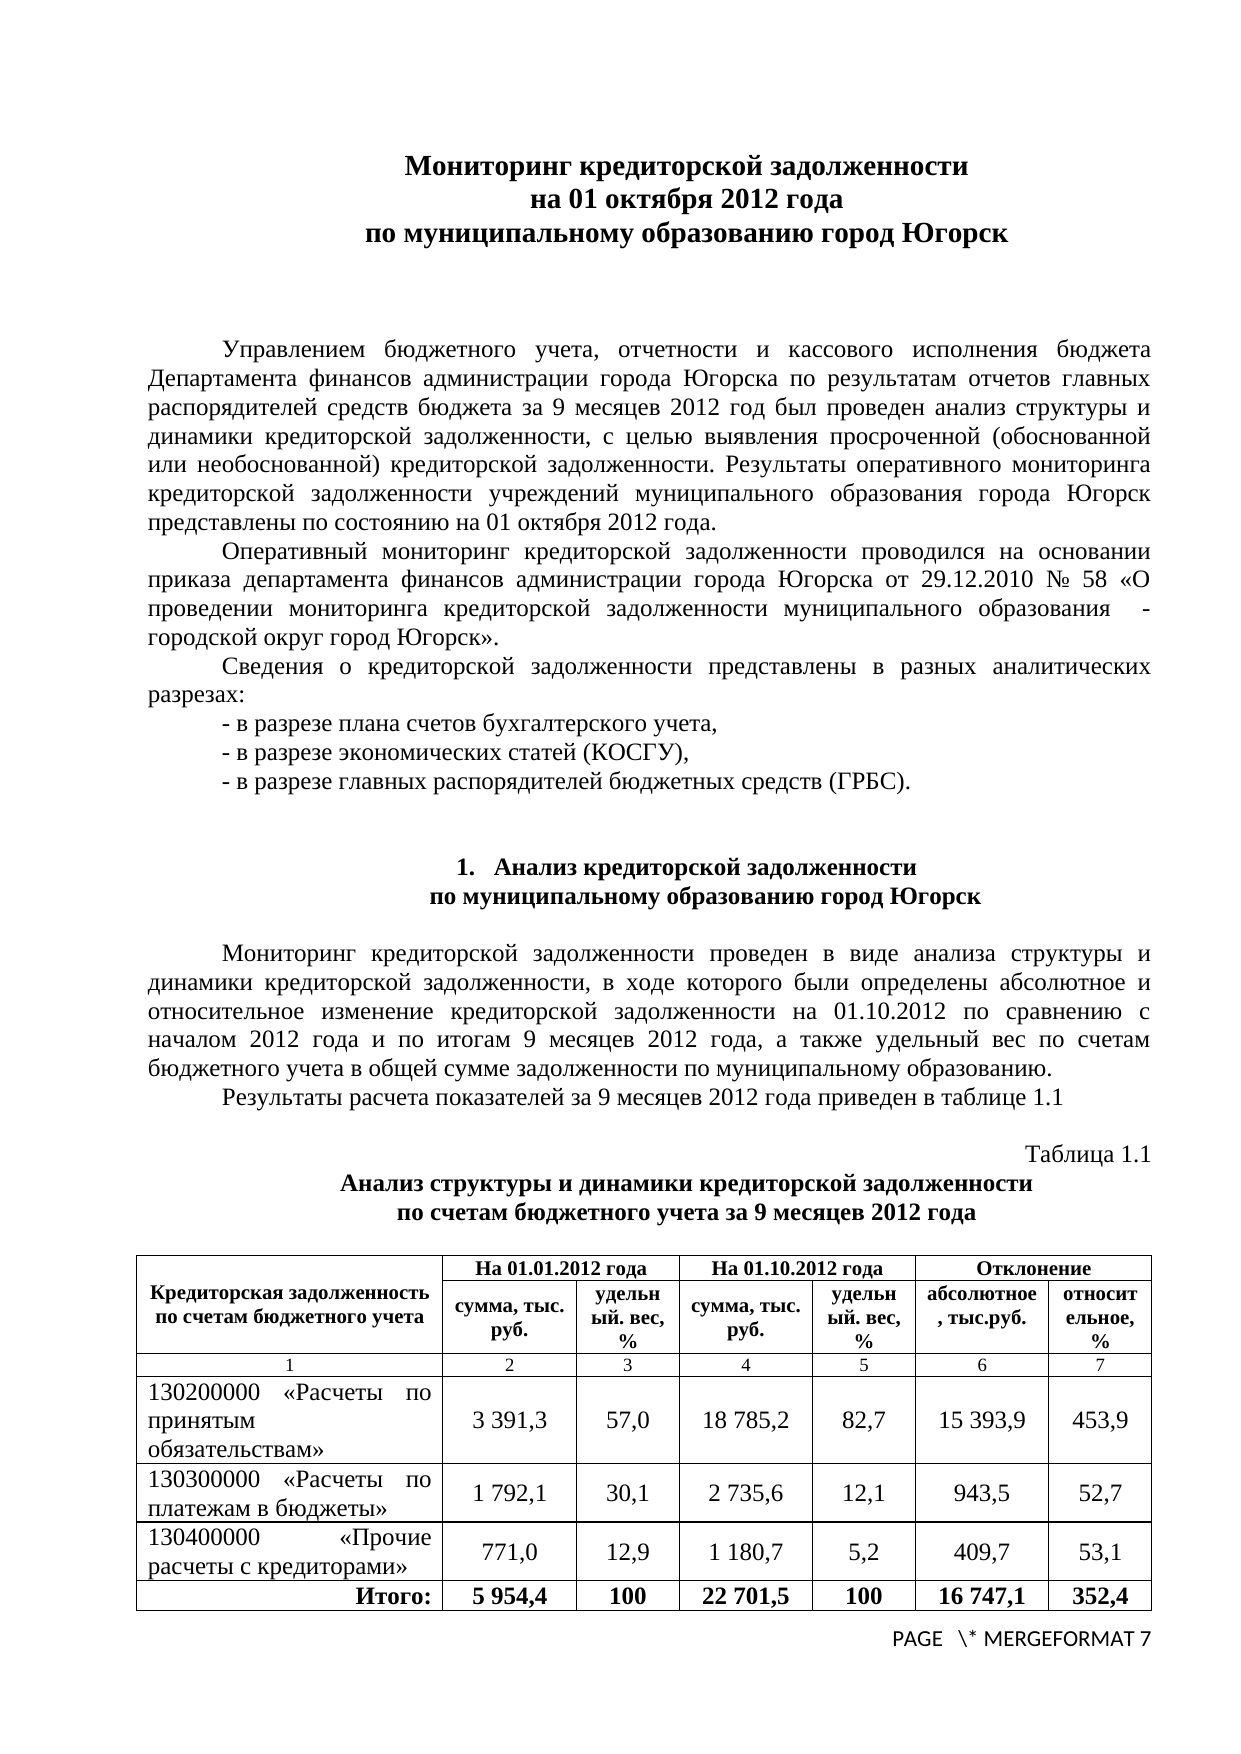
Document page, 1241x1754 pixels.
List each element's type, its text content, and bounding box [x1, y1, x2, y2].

table_cell 3 [577, 1354, 679, 1376]
table_header Кредиторская задолженность по счетам бюджетного учета [137, 1256, 442, 1353]
table_cell 12,1 [813, 1464, 915, 1521]
table_cell удельный. вес, % [577, 1281, 679, 1353]
table_header На 01.01.2012 года [443, 1256, 679, 1280]
table_cell 15 393,9 [916, 1377, 1048, 1463]
table_cell 6 [916, 1354, 1048, 1376]
table_cell 5 954,4 [443, 1581, 576, 1610]
table_cell 52,7 [1049, 1464, 1151, 1521]
table_cell 5,2 [813, 1523, 915, 1580]
table_cell 1 792,1 [443, 1464, 576, 1521]
list по муниципальному образованию город Югорск [259, 881, 1152, 909]
table_cell 130200000 «Расчеты по принятым обязательствам» [137, 1377, 442, 1463]
text - в разрезе плана счетов бухгалтерского учета, [148, 708, 1152, 737]
table_cell 1 [137, 1354, 442, 1376]
table_cell 57,0 [577, 1377, 679, 1463]
text - в разрезе главных распорядителей бюджетных средств (ГРБС). [148, 766, 1152, 794]
text на 01 октября 2012 года [148, 181, 1152, 215]
table_cell абсолютное, тыс.руб. [916, 1281, 1048, 1353]
text Мониторинг кредиторской задолженности [148, 148, 1152, 181]
table_cell 943,5 [916, 1464, 1048, 1521]
table_cell 82,7 [813, 1377, 915, 1463]
table_cell 130300000 «Расчеты по платежам в бюджеты» [137, 1464, 442, 1521]
table_cell Итого: [137, 1581, 442, 1610]
text Мониторинг кредиторской задолженности проведен в виде анализа структуры и динамики кредиторской задолженности, в ходе которого были определены абсолютное и относительное изменение кредиторской задолженности на 01.10.2012 по сравнению с началом 2012 года и по итогам 9 месяцев 2012 года, а также удельный вес по счетам бюджетного учета в общей сумме задолженности по муниципальному образованию. [148, 938, 1152, 1082]
table_cell 409,7 [916, 1523, 1048, 1580]
table_cell 100 [577, 1581, 679, 1610]
table_cell 130400000 «Прочие расчеты с кредиторами» [137, 1523, 442, 1580]
text по счетам бюджетного учета за 9 месяцев 2012 года [148, 1197, 1152, 1226]
text Анализ структуры и динамики кредиторской задолженности [148, 1168, 1152, 1197]
text по муниципальному образованию город Югорск [148, 215, 1152, 248]
table_cell 22 701,5 [680, 1581, 812, 1610]
table_cell сумма, тыс. руб. [680, 1281, 812, 1353]
table_cell 7 [1049, 1354, 1151, 1376]
table_cell 5 [813, 1354, 915, 1376]
table_cell 30,1 [577, 1464, 679, 1521]
table_cell 3 391,3 [443, 1377, 576, 1463]
table_cell удельный. вес, % [813, 1281, 915, 1353]
table_header На 01.10.2012 года [680, 1256, 915, 1280]
table_cell 2 735,6 [680, 1464, 812, 1521]
table_cell 18 785,2 [680, 1377, 812, 1463]
list Анализ кредиторской задолженности [222, 852, 1152, 881]
table_cell 2 [443, 1354, 576, 1376]
table_cell 4 [680, 1354, 812, 1376]
table_cell 16 747,1 [916, 1581, 1048, 1610]
table_cell 100 [813, 1581, 915, 1610]
table_cell 453,9 [1049, 1377, 1151, 1463]
table_cell сумма, тыс. руб. [443, 1281, 576, 1353]
table_header Отклонение [916, 1256, 1151, 1280]
table_cell 1 180,7 [680, 1523, 812, 1580]
table_cell относительное, % [1049, 1281, 1151, 1353]
text - в разрезе экономических статей (КОСГУ), [148, 737, 1152, 766]
text Результаты расчета показателей за 9 месяцев 2012 года приведен в таблице 1.1 [148, 1082, 1152, 1111]
text Сведения о кредиторской задолженности представлены в разных аналитических разрезах: [148, 651, 1152, 708]
table_cell 53,1 [1049, 1523, 1151, 1580]
table_cell 352,4 [1049, 1581, 1151, 1610]
text Таблица 1.1 [148, 1139, 1152, 1168]
text Управлением бюджетного учета, отчетности и кассового исполнения бюджета Департамента финансов администрации города Югорска по результатам отчетов главных распорядителей средств бюджета за 9 месяцев 2012 год был проведен анализ структуры и динамики кредиторской задолженности, с целью выявления просроченной (обоснованной или необоснованной) кредиторской задолженности. Результаты оперативного мониторинга кредиторской задолженности учреждений муниципального образования города Югорск представлены по состоянию на 01 октября 2012 года. [148, 334, 1152, 536]
table_cell 771,0 [443, 1523, 576, 1580]
text Оперативный мониторинг кредиторской задолженности проводился на основании приказа департамента финансов администрации города Югорска от 29.12.2010 № 58 «О проведении мониторинга кредиторской задолженности муниципального образования - городской округ город Югорск». [148, 536, 1152, 651]
table_cell 12,9 [577, 1523, 679, 1580]
